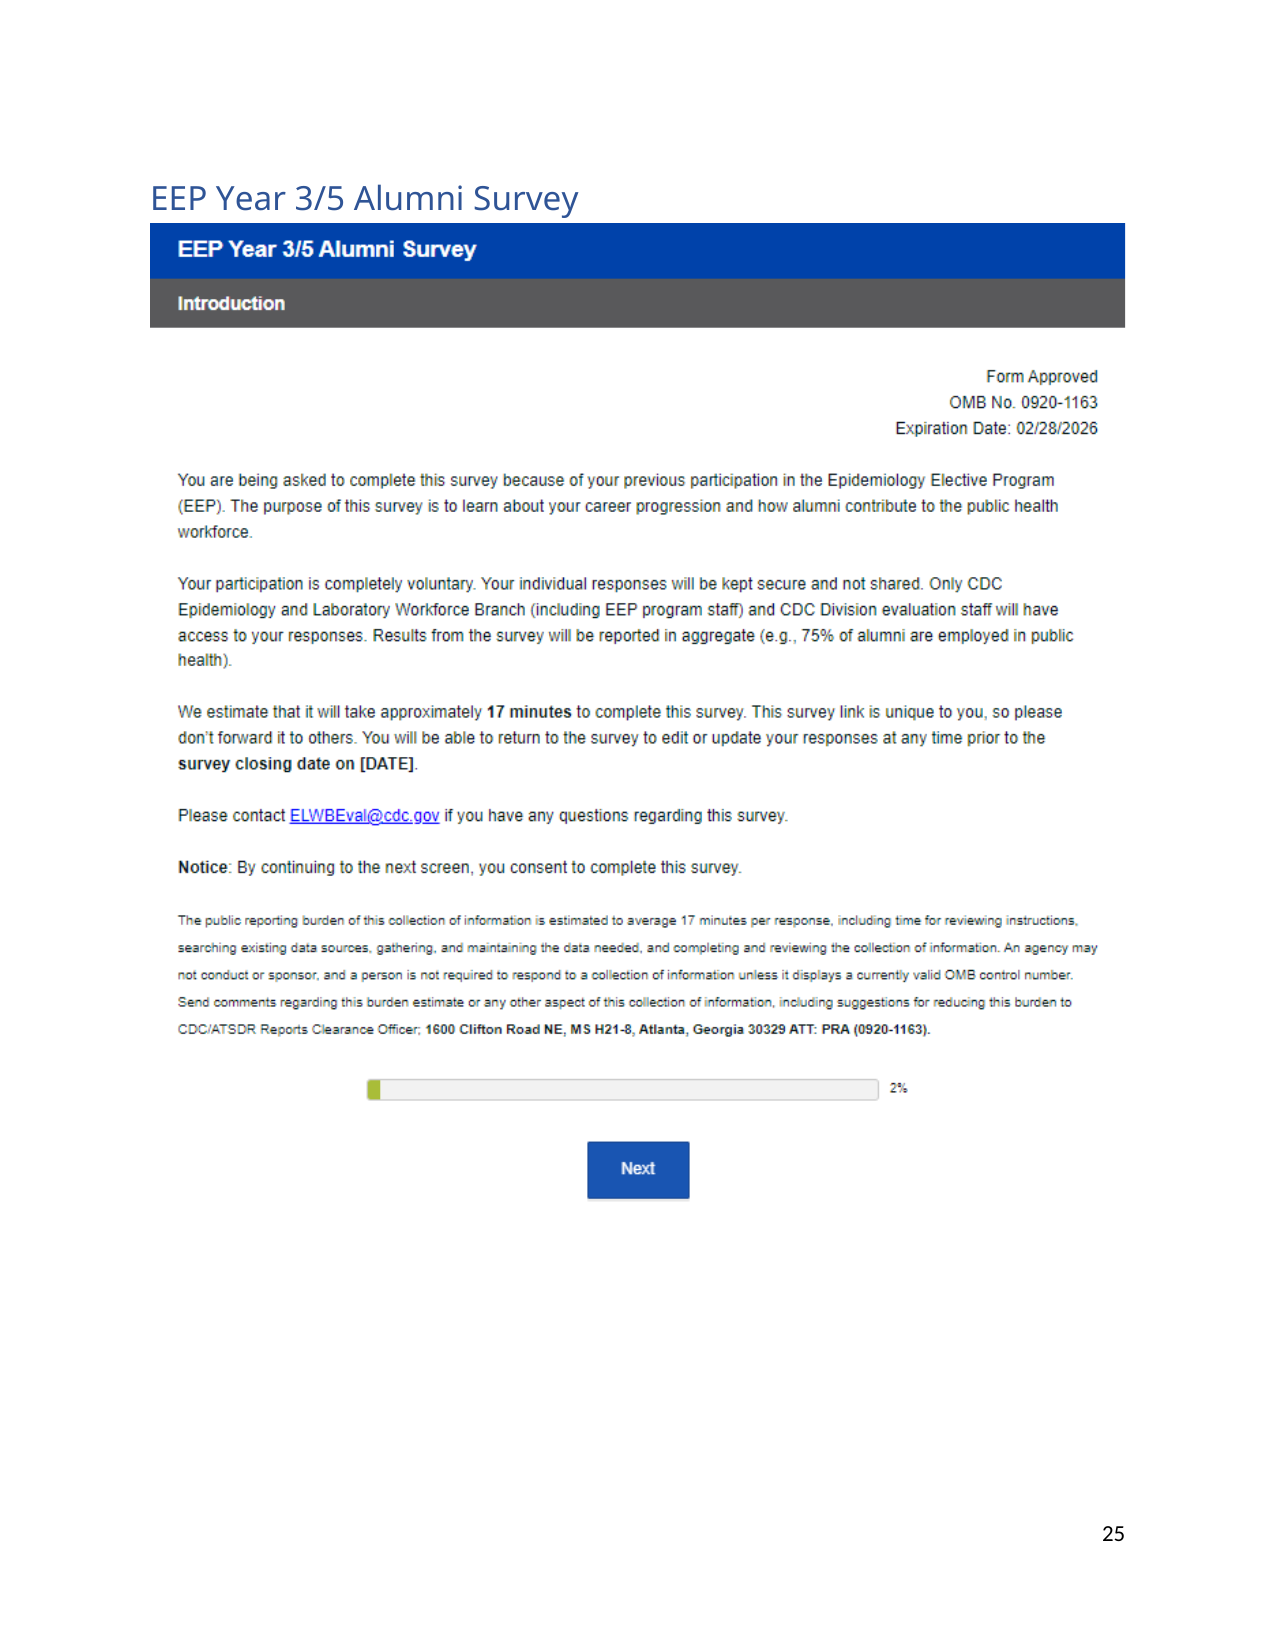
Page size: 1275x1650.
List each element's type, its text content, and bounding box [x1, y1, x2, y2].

subtitle EEP Year 3/5 Alumni Survey [150, 175, 1125, 220]
picture [150, 223, 1125, 1214]
